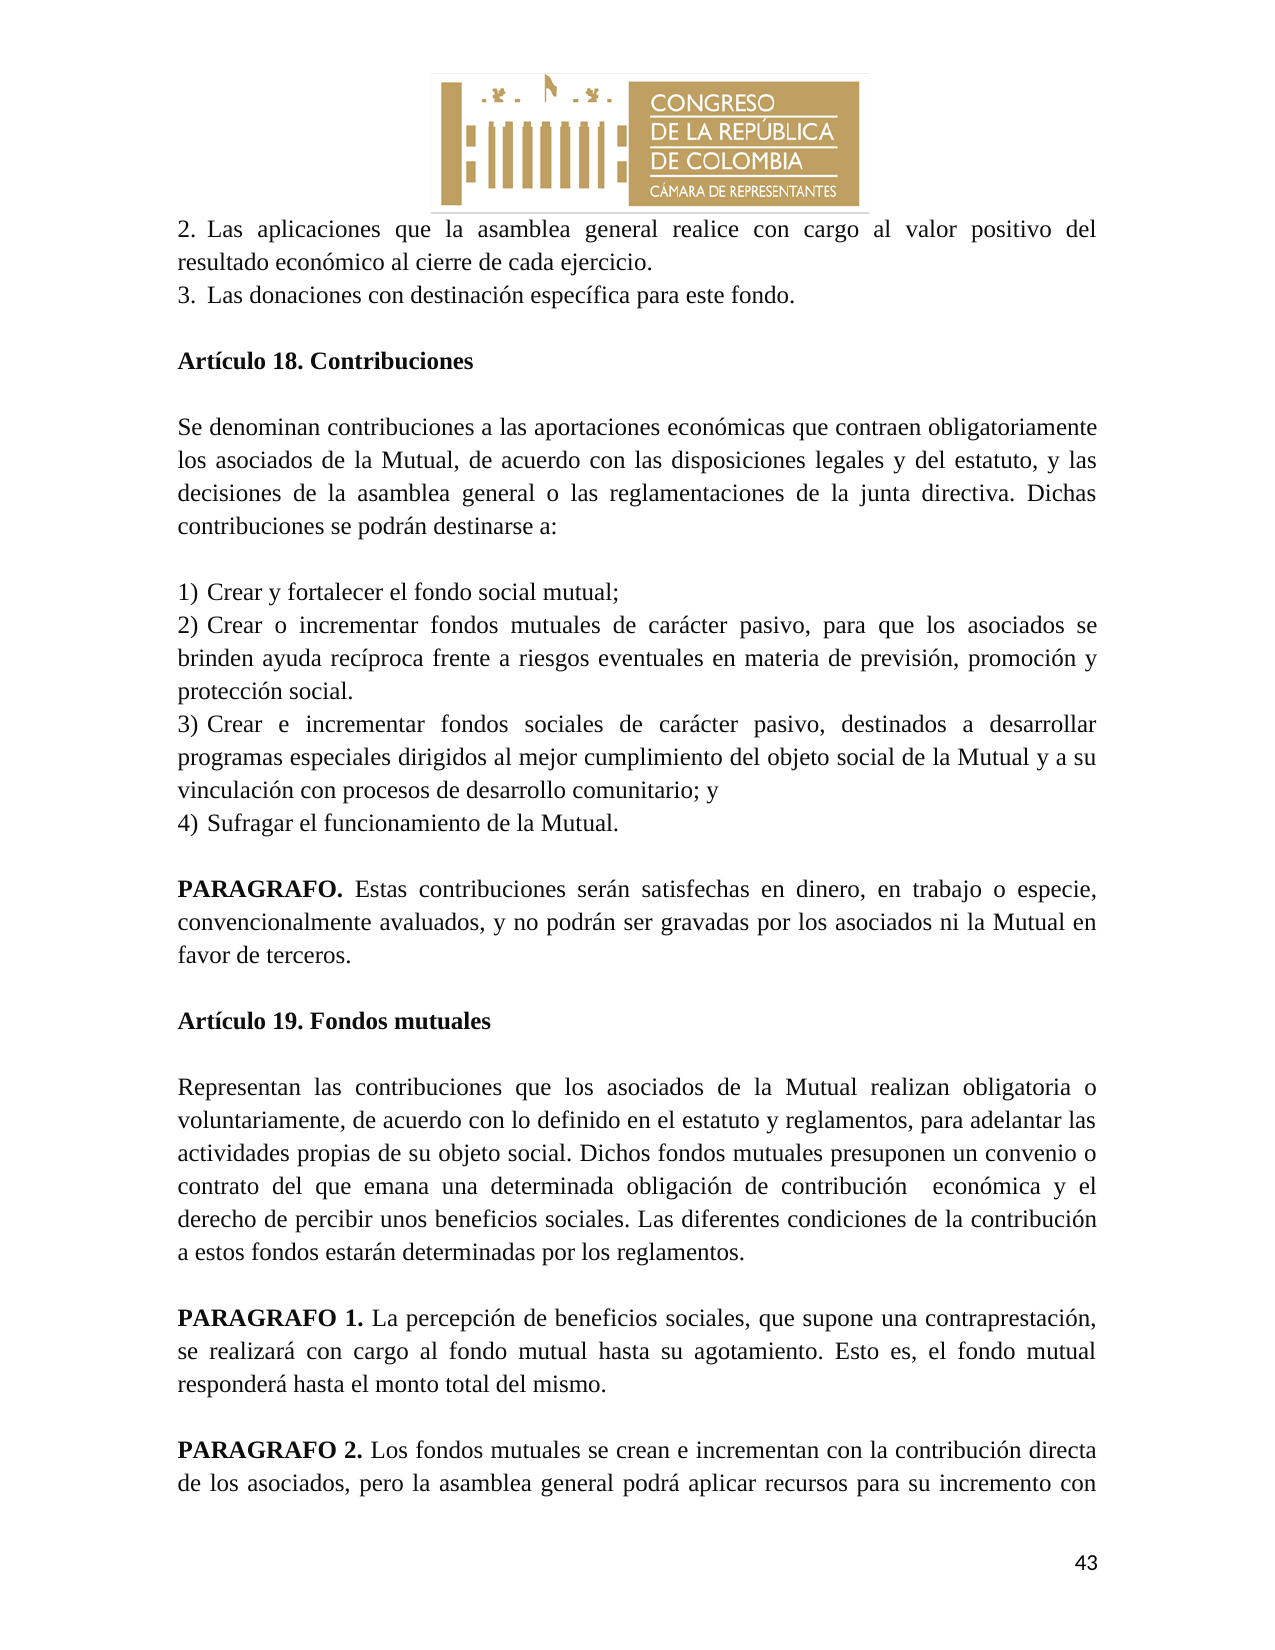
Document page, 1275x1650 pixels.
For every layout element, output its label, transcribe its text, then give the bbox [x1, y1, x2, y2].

text Representan las contribuciones que los asociados de la Mutual realizan obligatoria o voluntariamente, de acuerdo con lo definido en el estatuto y reglamentos, para adelantar las actividades propias de su objeto social. Dichos fondos mutuales presuponen un convenio o contrato del que emana una determinada obligación de contribución económica y el derecho de percibir unos beneficios sociales. Las diferentes condiciones de la contribución a estos fondos estarán determinadas por los reglamentos. [177, 1072, 1098, 1266]
text PARAGRAFO 1. La percepción de beneficios sociales, que supone una contraprestación, se realizará con cargo al fondo mutual hasta su agotamiento. Esto es, el fondo mutual responderá hasta el monto total del mismo. [177, 1303, 1098, 1398]
text 3. Las donaciones con destinación específica para este fondo. [177, 280, 1098, 308]
text PARAGRAFO. Estas contribuciones serán satisfechas en dinero, en trabajo o especie, convencionalmente avaluados, y no podrán ser gravadas por los asociados ni la Mutual en favor de terceros. [177, 874, 1098, 969]
text 2) Crear o incrementar fondos mutuales de carácter pasivo, para que los asociados se brinden ayuda recíproca frente a riesgos eventuales en materia de previsión, promoción y protección social. [177, 610, 1098, 705]
picture [430, 73, 870, 214]
text 3) Crear e incrementar fondos sociales de carácter pasivo, destinados a desarrollar programas especiales dirigidos al mejor cumplimiento del objeto social de la Mutual y a su vinculación con procesos de desarrollo comunitario; y [177, 709, 1098, 804]
text Artículo 19. Fondos mutuales [177, 1006, 1098, 1035]
text 4) Sufragar el funcionamiento de la Mutual. [177, 808, 1098, 837]
text 1) Crear y fortalecer el fondo social mutual; [177, 577, 1098, 606]
text Artículo 18. Contribuciones [177, 346, 1098, 374]
text Se denominan contribuciones a las aportaciones económicas que contraen obligatoriamente los asociados de la Mutual, de acuerdo con las disposiciones legales y del estatuto, y las decisiones de la asamblea general o las reglamentaciones de la junta directiva. Dichas contribuciones se podrán destinarse a: [177, 412, 1098, 539]
text 2. Las aplicaciones que la asamblea general realice con cargo al valor positivo del resultado económico al cierre de cada ejercicio. [177, 214, 1098, 275]
